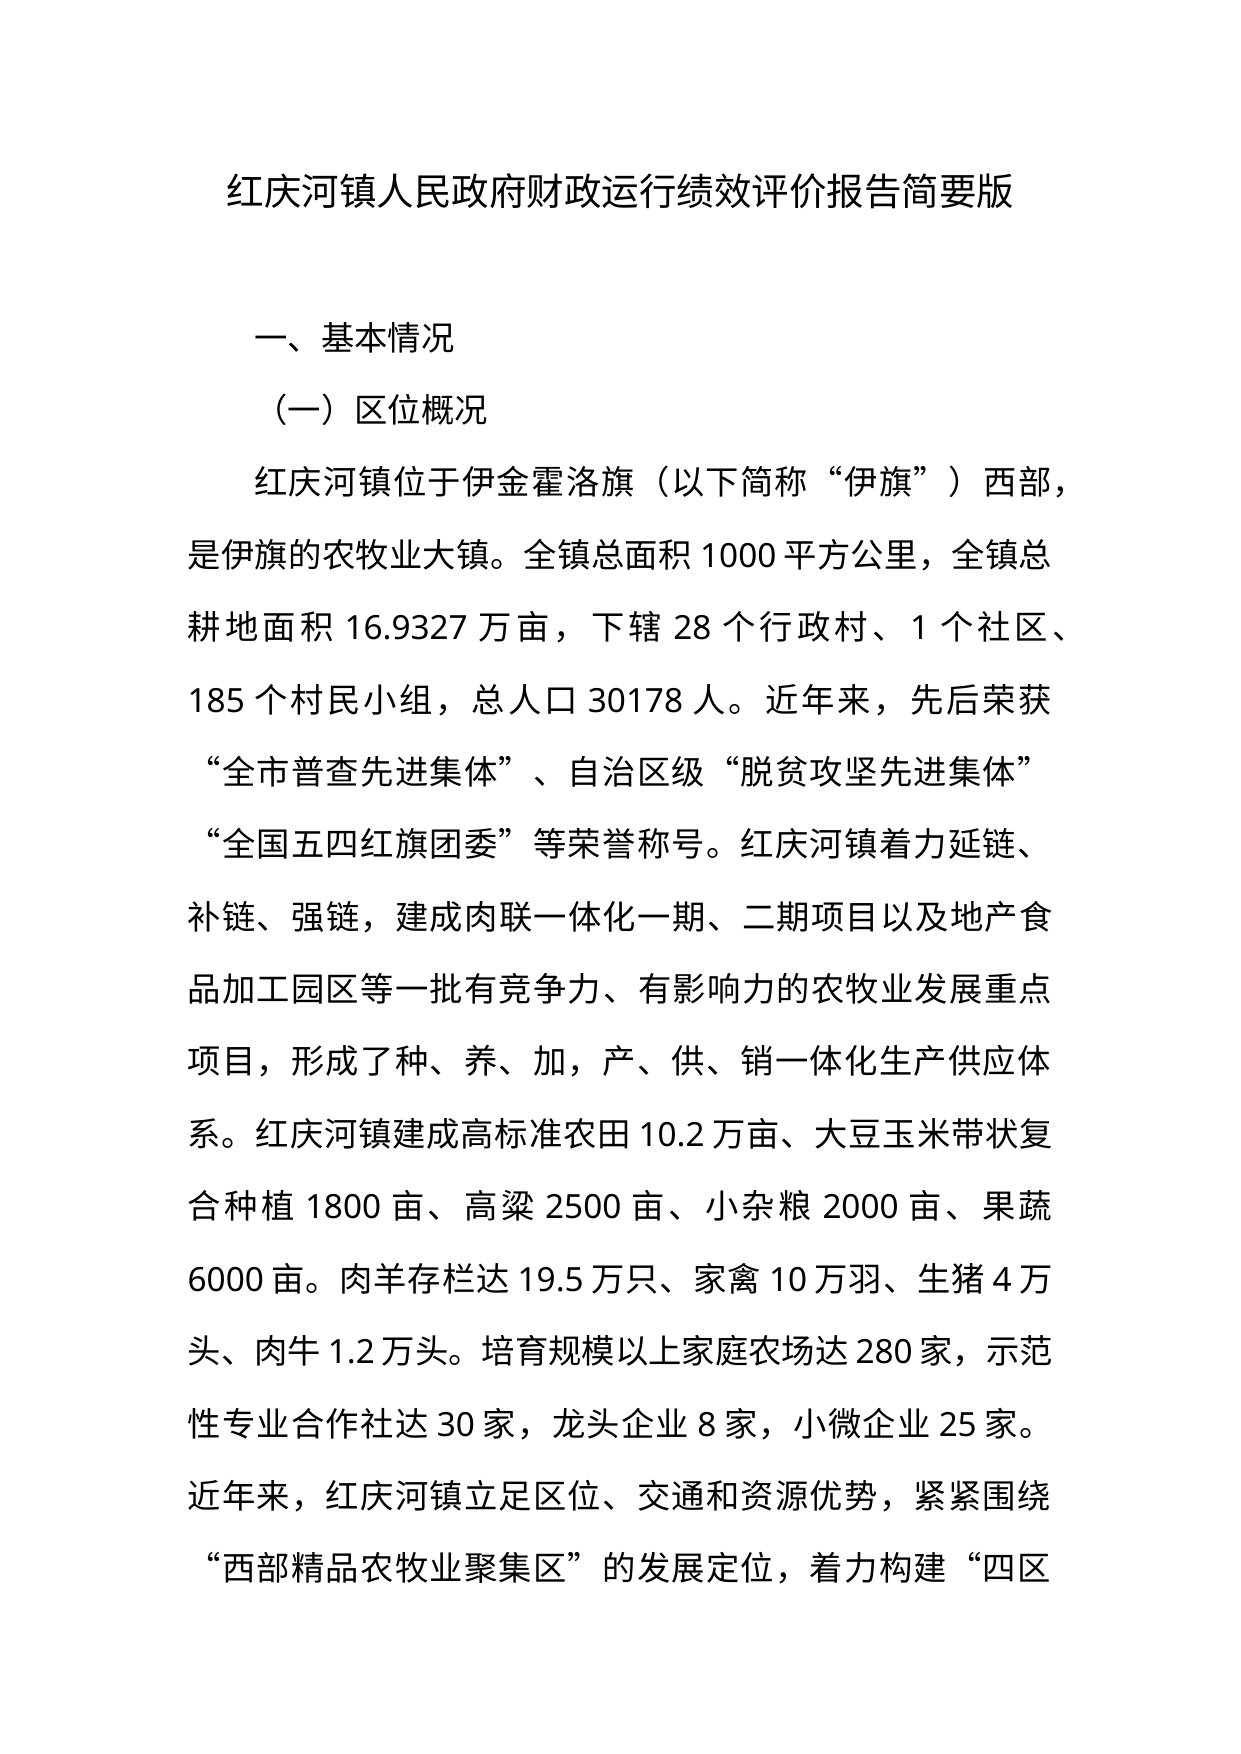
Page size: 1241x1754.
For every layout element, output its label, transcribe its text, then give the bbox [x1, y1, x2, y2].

text （一）区位概况 [187, 384, 1053, 432]
list 红庆河镇人民政府财政运行绩效评价报告简要版 [187, 162, 1053, 216]
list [187, 456, 1053, 1590]
text 一、基本情况 [187, 311, 1053, 360]
